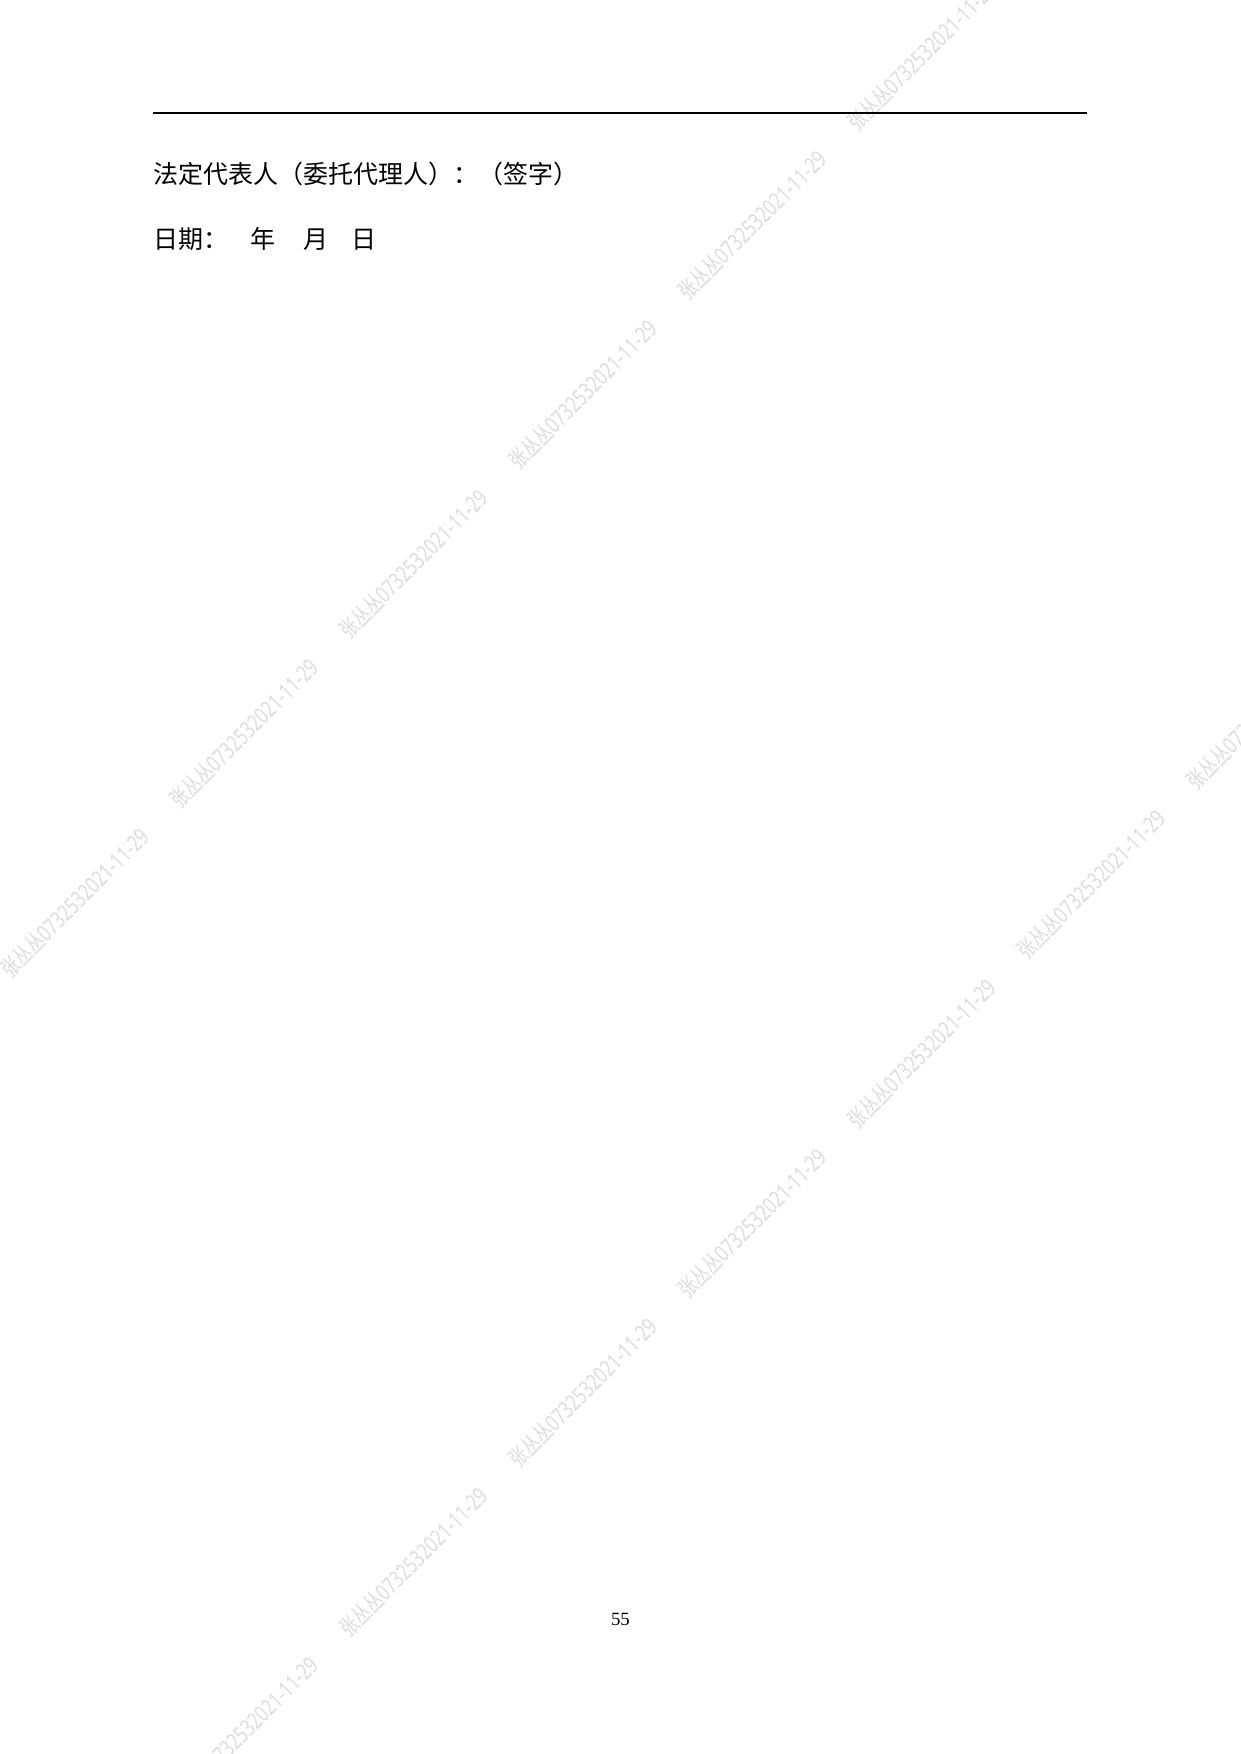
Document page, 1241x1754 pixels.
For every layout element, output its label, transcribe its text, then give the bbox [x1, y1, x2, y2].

text 日期： 年 月 日 [153, 205, 1087, 270]
text 法定代表人（委托代理人）：（签字） [153, 140, 1087, 205]
